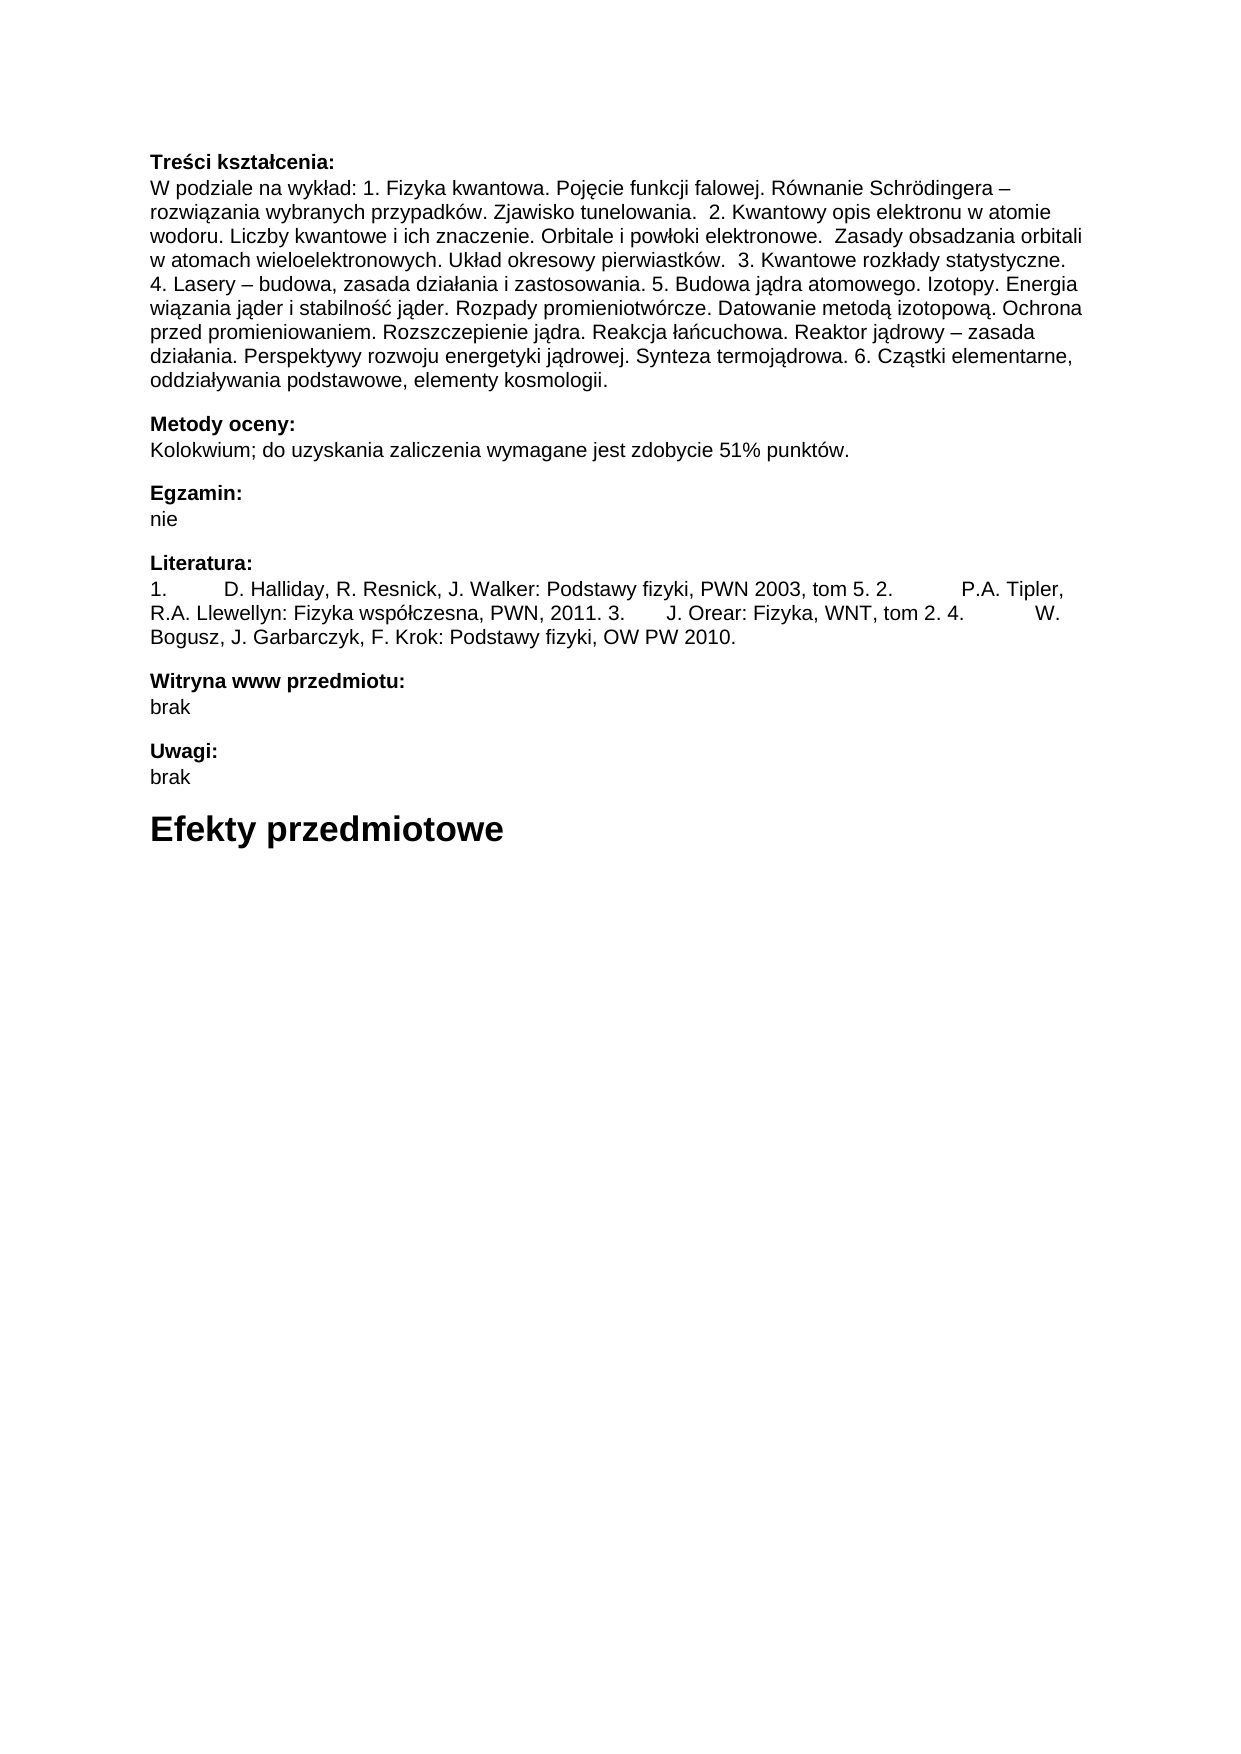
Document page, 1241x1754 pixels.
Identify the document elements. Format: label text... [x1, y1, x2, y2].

text W podziale na wykład: 1. Fizyka kwantowa. Pojęcie funkcji falowej. Równanie Schrödingera – rozwiązania wybranych przypadków. Zjawisko tunelowania. 2. Kwantowy opis elektronu w atomie wodoru. Liczby kwantowe i ich znaczenie. Orbitale i powłoki elektronowe. Zasady obsadzania orbitali w atomach wieloelektronowych. Układ okresowy pierwiastków. 3. Kwantowe rozkłady statystyczne. 4. Lasery – budowa, zasada działania i zastosowania. 5. Budowa jądra atomowego. Izotopy. Energia wiązania jąder i stabilność jąder. Rozpady promieniotwórcze. Datowanie metodą izotopową. Ochrona przed promieniowaniem. Rozszczepienie jądra. Reakcja łańcuchowa. Reaktor jądrowy – zasada działania. Perspektywy rozwoju energetyki jądrowej. Synteza termojądrowa. 6. Cząstki elementarne, oddziaływania podstawowe, elementy kosmologii. [150, 176, 1090, 392]
text Uwagi: [150, 738, 1090, 762]
subtitle Efekty przedmiotowe [150, 808, 1090, 849]
text Witryna www przedmiotu: [150, 669, 1090, 693]
text nie [150, 507, 1090, 531]
text brak [150, 764, 1090, 788]
text brak [150, 695, 1090, 719]
text Kolokwium; do uzyskania zaliczenia wymagane jest zdobycie 51% punktów. [150, 437, 1090, 461]
text Metody oceny: [150, 411, 1090, 435]
text 1. D. Halliday, R. Resnick, J. Walker: Podstawy fizyki, PWN 2003, tom 5. 2. P.A. Tipler, R.A. Llewellyn: Fizyka współczesna, PWN, 2011. 3. J. Orear: Fizyka, WNT, tom 2. 4. W. Bogusz, J. Garbarczyk, F. Krok: Podstawy fizyki, OW PW 2010. [150, 577, 1090, 649]
text Literatura: [150, 551, 1090, 575]
text Treści kształcenia: [150, 150, 1090, 174]
text Egzamin: [150, 481, 1090, 505]
